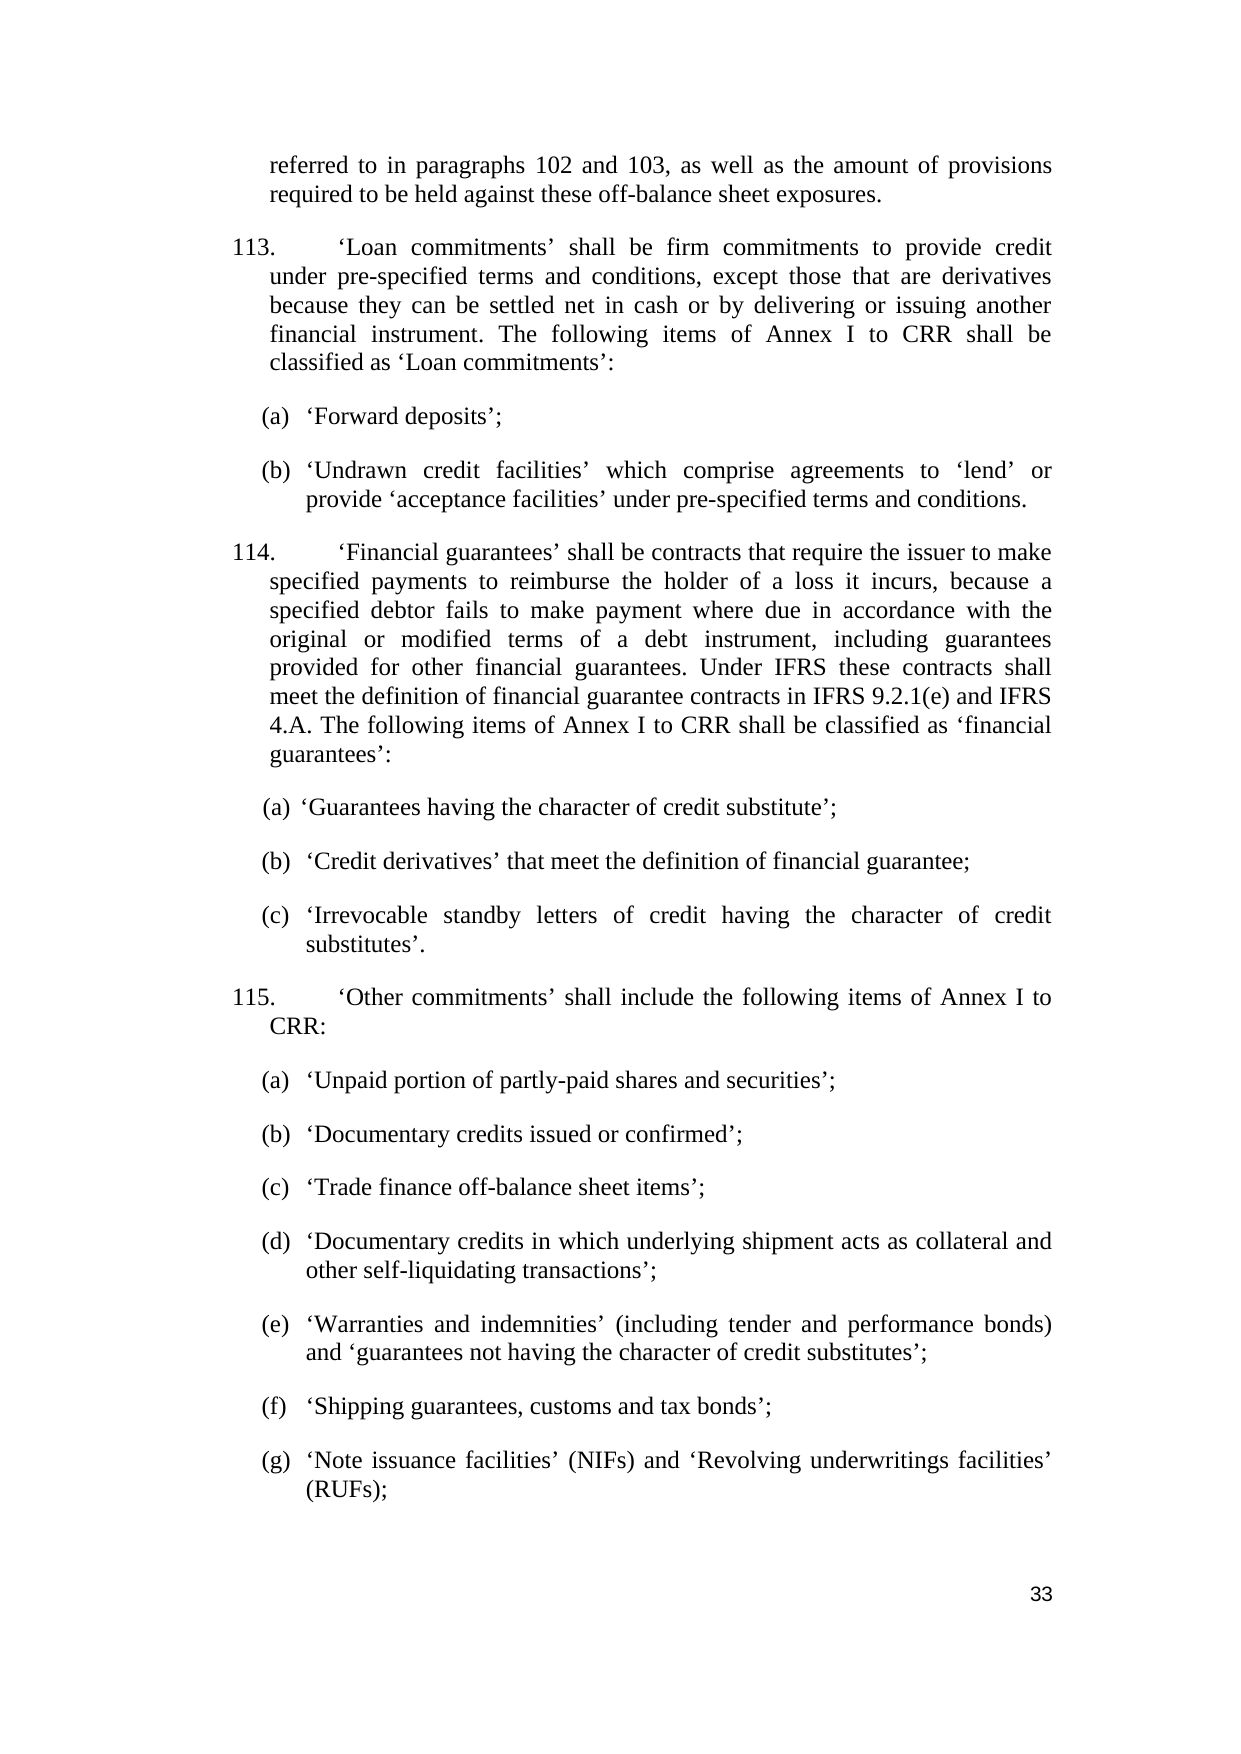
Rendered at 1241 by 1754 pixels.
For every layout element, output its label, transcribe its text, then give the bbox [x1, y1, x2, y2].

text ‘Other commitments’ shall include the following items of Annex I to CRR: [232, 982, 1053, 1040]
list ‘Trade finance off-balance sheet items’; [261, 1172, 1053, 1201]
list ‘Undrawn credit facilities’ which comprise agreements to ‘lend’ or provide ‘acceptance facilities’ under pre-specified terms and conditions. [261, 455, 1053, 512]
list ‘Irrevocable standby letters of credit having the character of credit substitutes’. [261, 900, 1053, 957]
list ‘Warranties and indemnities’ (including tender and performance bonds) and ‘guarantees not having the character of credit substitutes’; [261, 1309, 1053, 1366]
list ‘Documentary credits in which underlying shipment acts as collateral and other self-liquidating transactions’; [261, 1226, 1053, 1284]
list ‘Shipping guarantees, customs and tax bonds’; [261, 1391, 1053, 1420]
list ‘Credit derivatives’ that meet the definition of financial guarantee; [261, 846, 1053, 875]
list ‘Guarantees having the character of credit substitute’; [262, 792, 1053, 821]
list ‘Documentary credits issued or confirmed’; [261, 1119, 1053, 1147]
text ‘Financial guarantees’ shall be contracts that require the issuer to make specified payments to reimburse the holder of a loss it incurs, because a specified debtor fails to make payment where due in accordance with the original or modified terms of a debt instrument, including guarantees provided for other financial guarantees. Under IFRS these contracts shall meet the definition of financial guarantee contracts in IFRS 9.2.1(e) and IFRS 4.A. The following items of Annex I to CRR shall be classified as ‘financial guarantees’: [232, 537, 1053, 767]
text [232, 150, 1053, 207]
list ‘Unpaid portion of partly-paid shares and securities’; [261, 1065, 1053, 1094]
text ‘Loan commitments’ shall be firm commitments to provide credit under pre-specified terms and conditions, except those that are derivatives because they can be settled net in cash or by delivering or issuing another financial instrument. The following items of Annex I to CRR shall be classified as ‘Loan commitments’: [232, 232, 1053, 376]
list ‘Note issuance facilities’ (NIFs) and ‘Revolving underwritings facilities’ (RUFs); [261, 1445, 1053, 1502]
list ‘Forward deposits’; [261, 401, 1053, 430]
